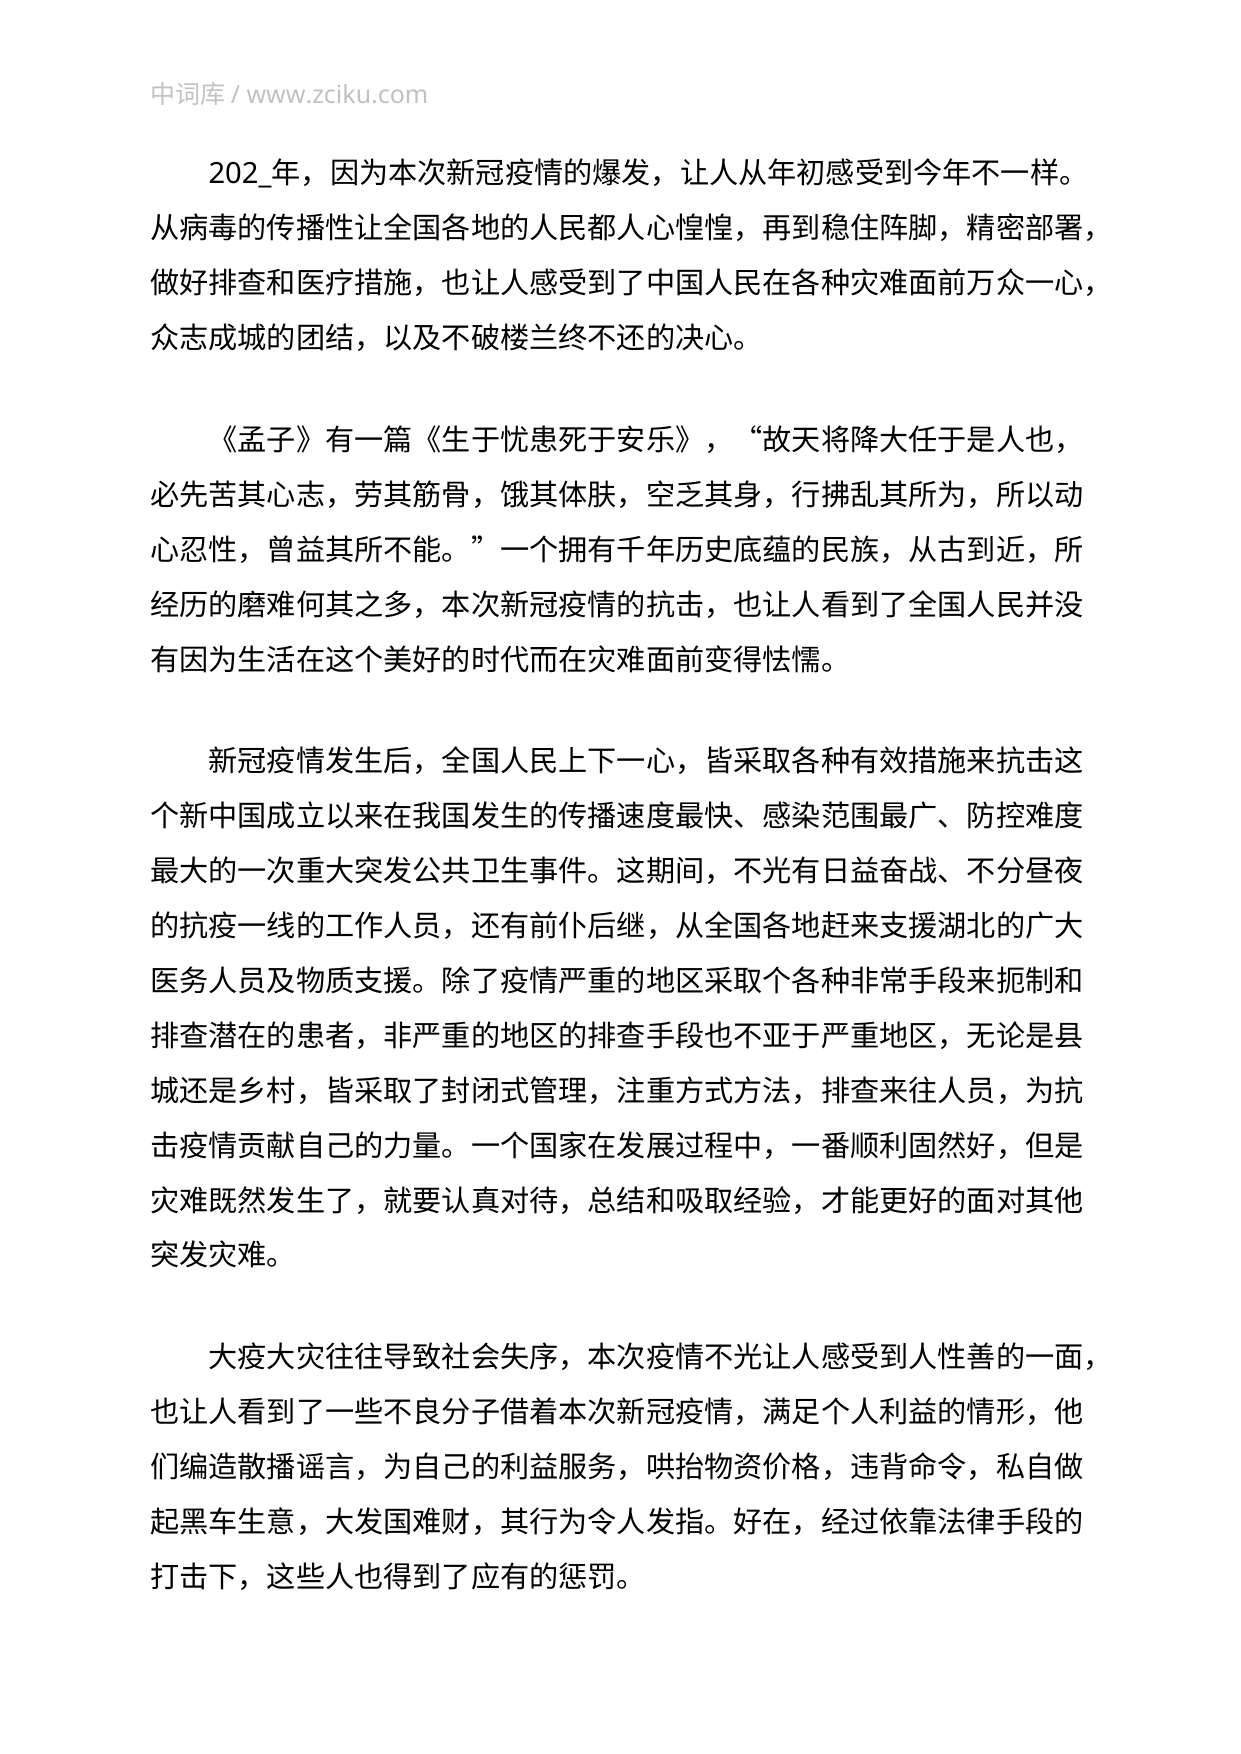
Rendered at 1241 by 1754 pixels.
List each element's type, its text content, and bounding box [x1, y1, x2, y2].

text 新冠疫情发生后，全国人民上下一心，皆采取各种有效措施来抗击这个新中国成立以来在我国发生的传播速度最快、感染范围最广、防控难度最大的一次重大突发公共卫生事件。这期间，不光有日益奋战、不分昼夜的抗疫一线的工作人员，还有前仆后继，从全国各地赶来支援湖北的广大医务人员及物质支援。除了疫情严重的地区采取个各种非常手段来扼制和排查潜在的患者，非严重的地区的排查手段也不亚于严重地区，无论是县城还是乡村，皆采取了封闭式管理，注重方式方法，排查来往人员，为抗击疫情贡献自己的力量。一个国家在发展过程中，一番顺利固然好，但是灾难既然发生了，就要认真对待，总结和吸取经验，才能更好的面对其他突发灾难。 [150, 738, 1090, 1274]
text 202_年，因为本次新冠疫情的爆发，让人从年初感受到今年不一样。从病毒的传播性让全国各地的人民都人心惶惶，再到稳住阵脚，精密部署，做好排查和医疗措施，也让人感受到了中国人民在各种灾难面前万众一心，众志成城的团结，以及不破楼兰终不还的决心。 [150, 150, 1090, 357]
text 《孟子》有一篇《生于忧患死于安乐》，“故天将降大任于是人也，必先苦其心志，劳其筋骨，饿其体肤，空乏其身，行拂乱其所为，所以动心忍性，曾益其所不能。”一个拥有千年历史底蕴的民族，从古到近，所经历的磨难何其之多，本次新冠疫情的抗击，也让人看到了全国人民并没有因为生活在这个美好的时代而在灾难面前变得怯懦。 [150, 417, 1090, 678]
text 大疫大灾往往导致社会失序，本次疫情不光让人感受到人性善的一面，也让人看到了一些不良分子借着本次新冠疫情，满足个人利益的情形，他们编造散播谣言，为自己的利益服务，哄抬物资价格，违背命令，私自做起黑车生意，大发国难财，其行为令人发指。好在，经过依靠法律手段的打击下，这些人也得到了应有的惩罚。 [150, 1334, 1090, 1596]
